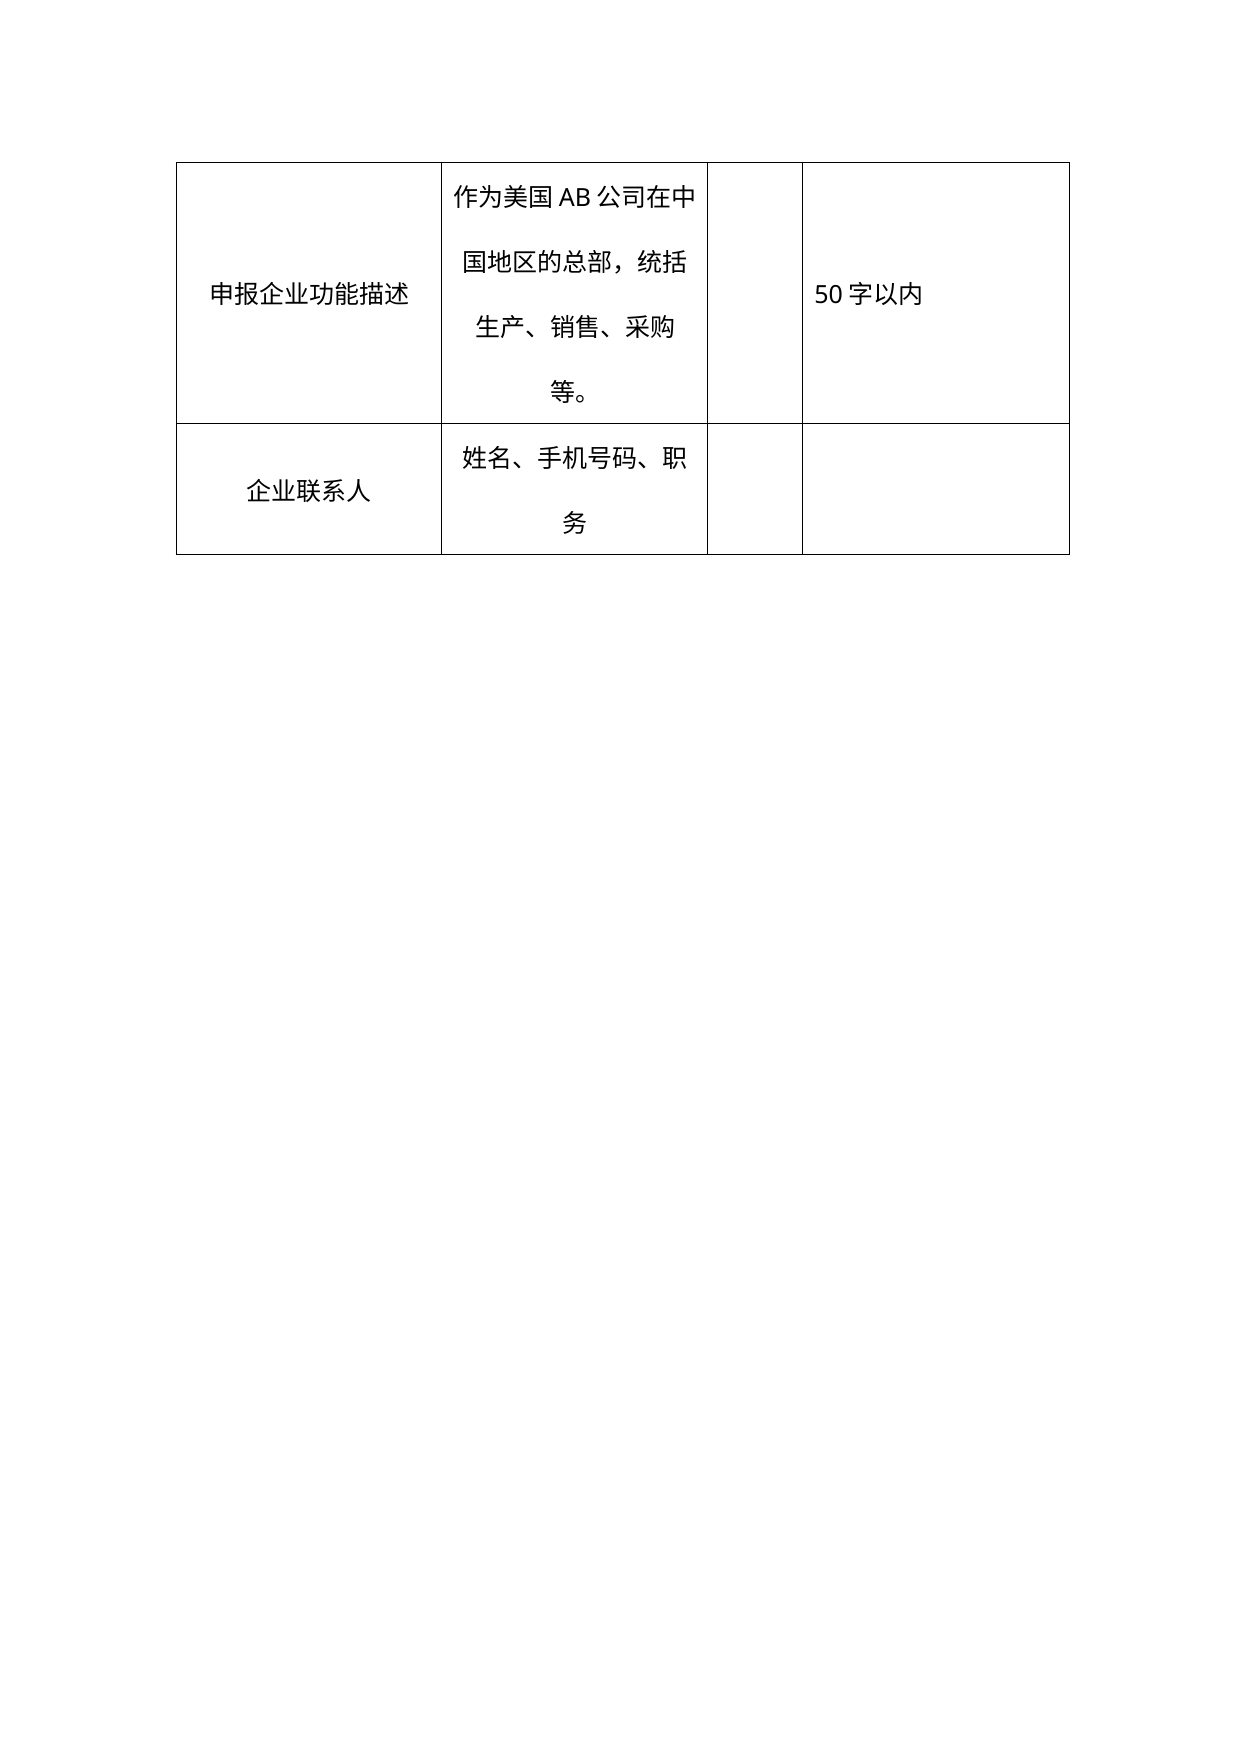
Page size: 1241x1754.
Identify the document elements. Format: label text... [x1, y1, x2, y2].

table_cell 企业联系人 [177, 424, 441, 554]
table_cell [803, 424, 1069, 554]
table_cell 申报企业功能描述 [177, 163, 441, 423]
table_cell [708, 424, 802, 554]
table_cell 50字以内 [803, 163, 1069, 423]
table_cell [708, 163, 802, 423]
table_cell 作为美国AB公司在中国地区的总部，统括生产、销售、采购等。 [442, 163, 707, 423]
table_cell 姓名、手机号码、职务 [442, 424, 707, 554]
